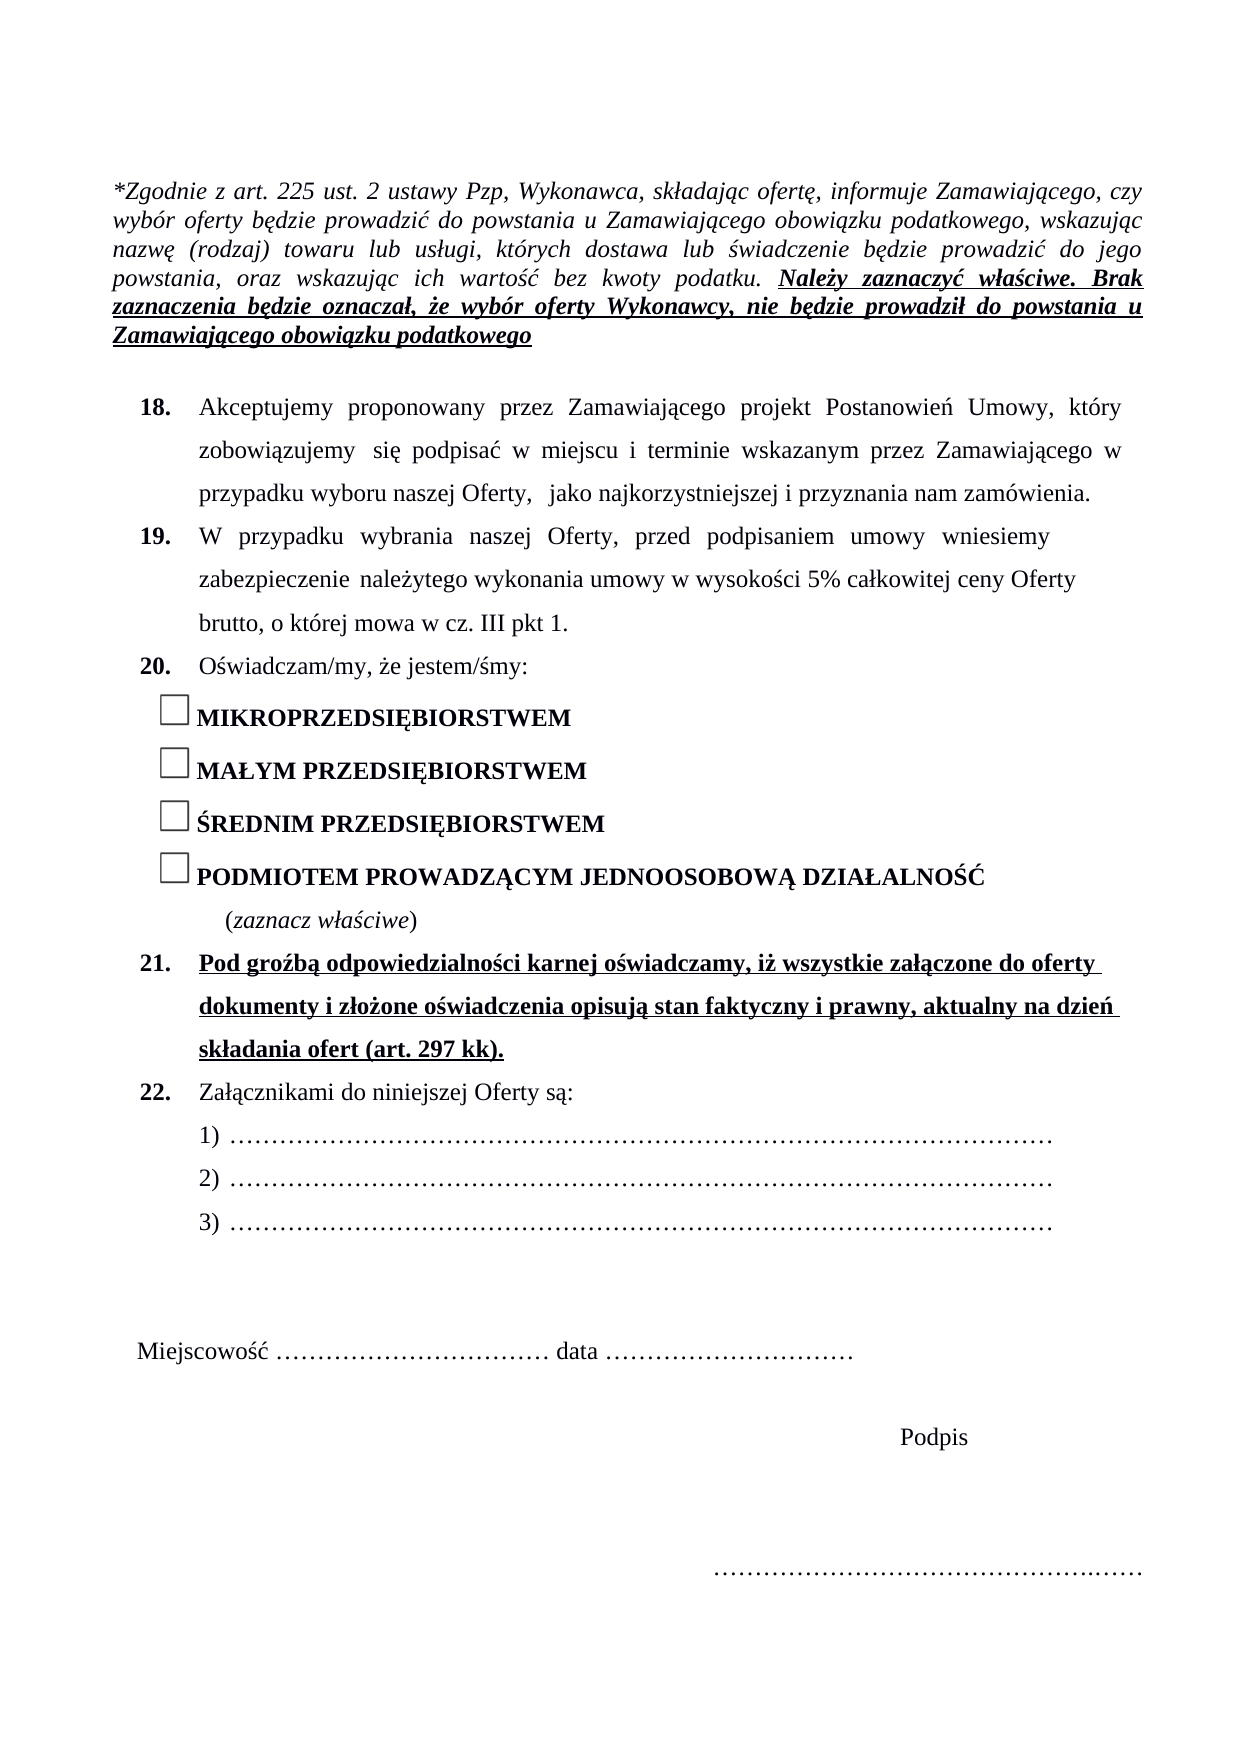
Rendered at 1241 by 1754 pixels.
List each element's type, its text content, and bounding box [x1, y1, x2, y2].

text Miejscowość …………………………… data ………………………… [137, 1336, 1144, 1365]
list ……………………………………………………………………………………… [198, 1207, 1080, 1235]
text Podpis [137, 1422, 1144, 1451]
list Pod groźbą odpowiedzialności karnej oświadczamy, iż wszystkie załączone do oferty dokumenty i złożone oświadczenia opisują stan faktyczny i prawny, aktualny na dzień składania ofert (art. 297 kk). [139, 948, 1121, 1063]
list ……………………………………………………………………………………… [198, 1120, 1080, 1149]
picture [160, 746, 191, 780]
list Akceptujemy proponowany przez Zamawiającego projekt Postanowień Umowy, który zobowiązujemy się podpisać w miejscu i terminie wskazanym przez Zamawiającego w przypadku wyboru naszej Oferty, jako najkorzystniejszej i przyznania nam zamówienia. [139, 392, 1122, 507]
picture [160, 693, 191, 727]
text MIKROPRZEDSIĘBIORSTWEM [112, 694, 1144, 732]
text *Zgodnie z art. 225 ust. 2 ustawy Pzp, Wykonawca, składając ofertę, informuje Zamawiającego, czy wybór oferty będzie prowadzić do powstania u Zamawiającego obowiązku podatkowego, wskazując nazwę (rodzaj) towaru lub usługi, których dostawa lub świadczenie będzie prowadzić do jego powstania, oraz wskazując ich wartość bez kwoty podatku. Należy zaznaczyć właściwe. Brak zaznaczenia będzie oznaczał, że wybór oferty Wykonawcy, nie będzie prowadził do powstania u Zamawiającego obowiązku podatkowego [112, 176, 1144, 349]
picture [160, 799, 191, 833]
text (zaznacz właściwe) [112, 905, 1144, 933]
text ……………………………………….…… [137, 1552, 1144, 1580]
text ŚREDNIM PRZEDSIĘBIORSTWEM [112, 799, 1144, 838]
list Załącznikami do niniejszej Oferty są: [139, 1077, 1144, 1106]
list W przypadku wybrania naszej Oferty, przed podpisaniem umowy wniesiemy zabezpieczenie należytego wykonania umowy w wysokości 5% całkowitej ceny Oferty brutto, o której mowa w cz. III pkt 1. [139, 521, 1121, 636]
picture [160, 852, 191, 885]
text MAŁYM PRZEDSIĘBIORSTWEM [112, 747, 1144, 785]
list ……………………………………………………………………………………… [198, 1163, 1080, 1192]
text PODMIOTEM PROWADZĄCYM JEDNOOSOBOWĄ DZIAŁALNOŚĆ [112, 852, 1144, 890]
list Oświadczam/my, że jestem/śmy: [139, 651, 1121, 679]
